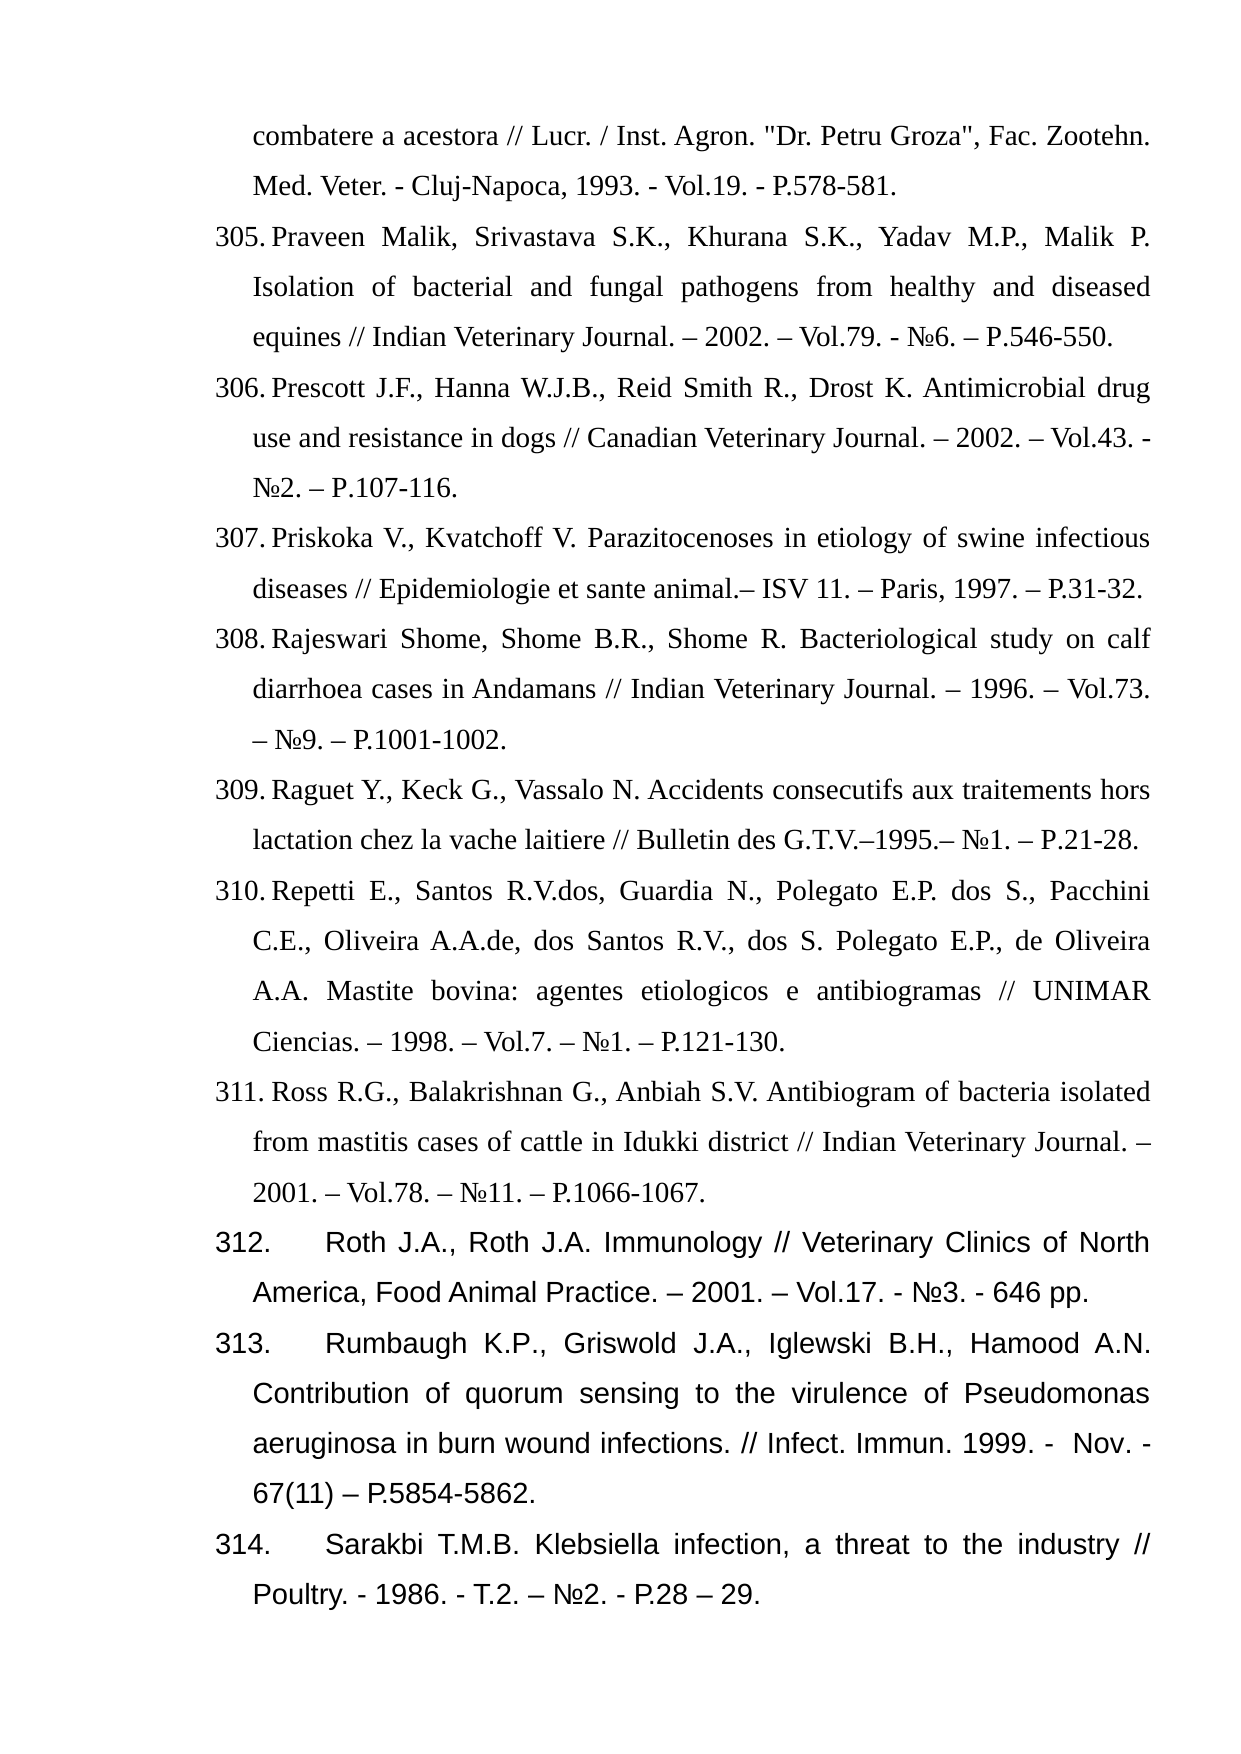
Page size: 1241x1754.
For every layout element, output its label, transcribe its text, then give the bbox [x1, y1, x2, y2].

list Priskoka V., Kvatchoff V. Parazitocenoses in etiology of swine infectious diseases // Epidemiologie et sante animal.– ISV 11. – Paris, 1997. – P.31-32. [215, 521, 1152, 604]
list Ross R.G., Balakrishnan G., Anbiah S.V. Antibiogram of bacteria isolated from mastitis cases of cattle in Idukki district // Indian Veterinary Journal. – 2001. – Vol.78. – №11. – P.1066-1067. [215, 1074, 1152, 1208]
list Sarakbi T.M.B. Klebsiella infection, a threat to the industry // Poultry. - 1986. - T.2. – №2. - Р.28 – 29. [215, 1527, 1152, 1611]
list Repetti E., Santos R.V.dos, Guardia N., Polegato E.P. dos S., Pacchini C.E., Oliveira A.A.de, dos Santos R.V., dos S. Polegato E.P., de Oliveira A.A. Mastite bovina: agentes etiologicos e antibiogramas // UNIMAR Ciencias. – 1998. – Vol.7. – №1. – P.121-130. [215, 873, 1152, 1057]
list Prescott J.F., Hanna W.J.B., Reid Smith R., Drost K. Antimicrobial drug use and resistance in dogs // Canadian Veterinary Journal. – 2002. – Vol.43. - №2. – Р.107-116. [215, 370, 1152, 504]
list Rumbaugh K.P., Griswold J.A., Iglewski B.H., Hamood A.N. Contribution of quorum sensing to the virulence of Pseudomonas aeruginosa in burn wound infections. // Infect. Immun. 1999. - Nov. - 67(11) – Р.5854-5862. [215, 1326, 1152, 1510]
list Rajeswari Shome, Shome B.R., Shome R. Bacteriological study on calf diarrhoea cases in Andamans // Indian Veterinary Journal. – 1996. – Vol.73. – №9. – P.1001-1002. [215, 621, 1152, 755]
list Raguet Y., Keck G., Vassalo N. Accidents consecutifs aux traitements hors lactation chez la vache laitiere // Bulletin des G.T.V.–1995.– №1. – Р.21-28. [215, 772, 1152, 856]
list Praveen Malik, Srivastava S.K., Khurana S.K., Yadav M.P., Malik P. Isolation of bacterial and fungal pathogens from healthy and diseased equines // Indian Veterinary Journal. – 2002. – Vol.79. - №6. – Р.546-550. [215, 219, 1152, 353]
list Roth J.A., Roth J.A. Immunology // Veterinary Clinics of North America, Food Animal Practice. – 2001. – Vol.17. - №3. - 646 pp. [215, 1225, 1152, 1309]
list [215, 118, 1152, 202]
